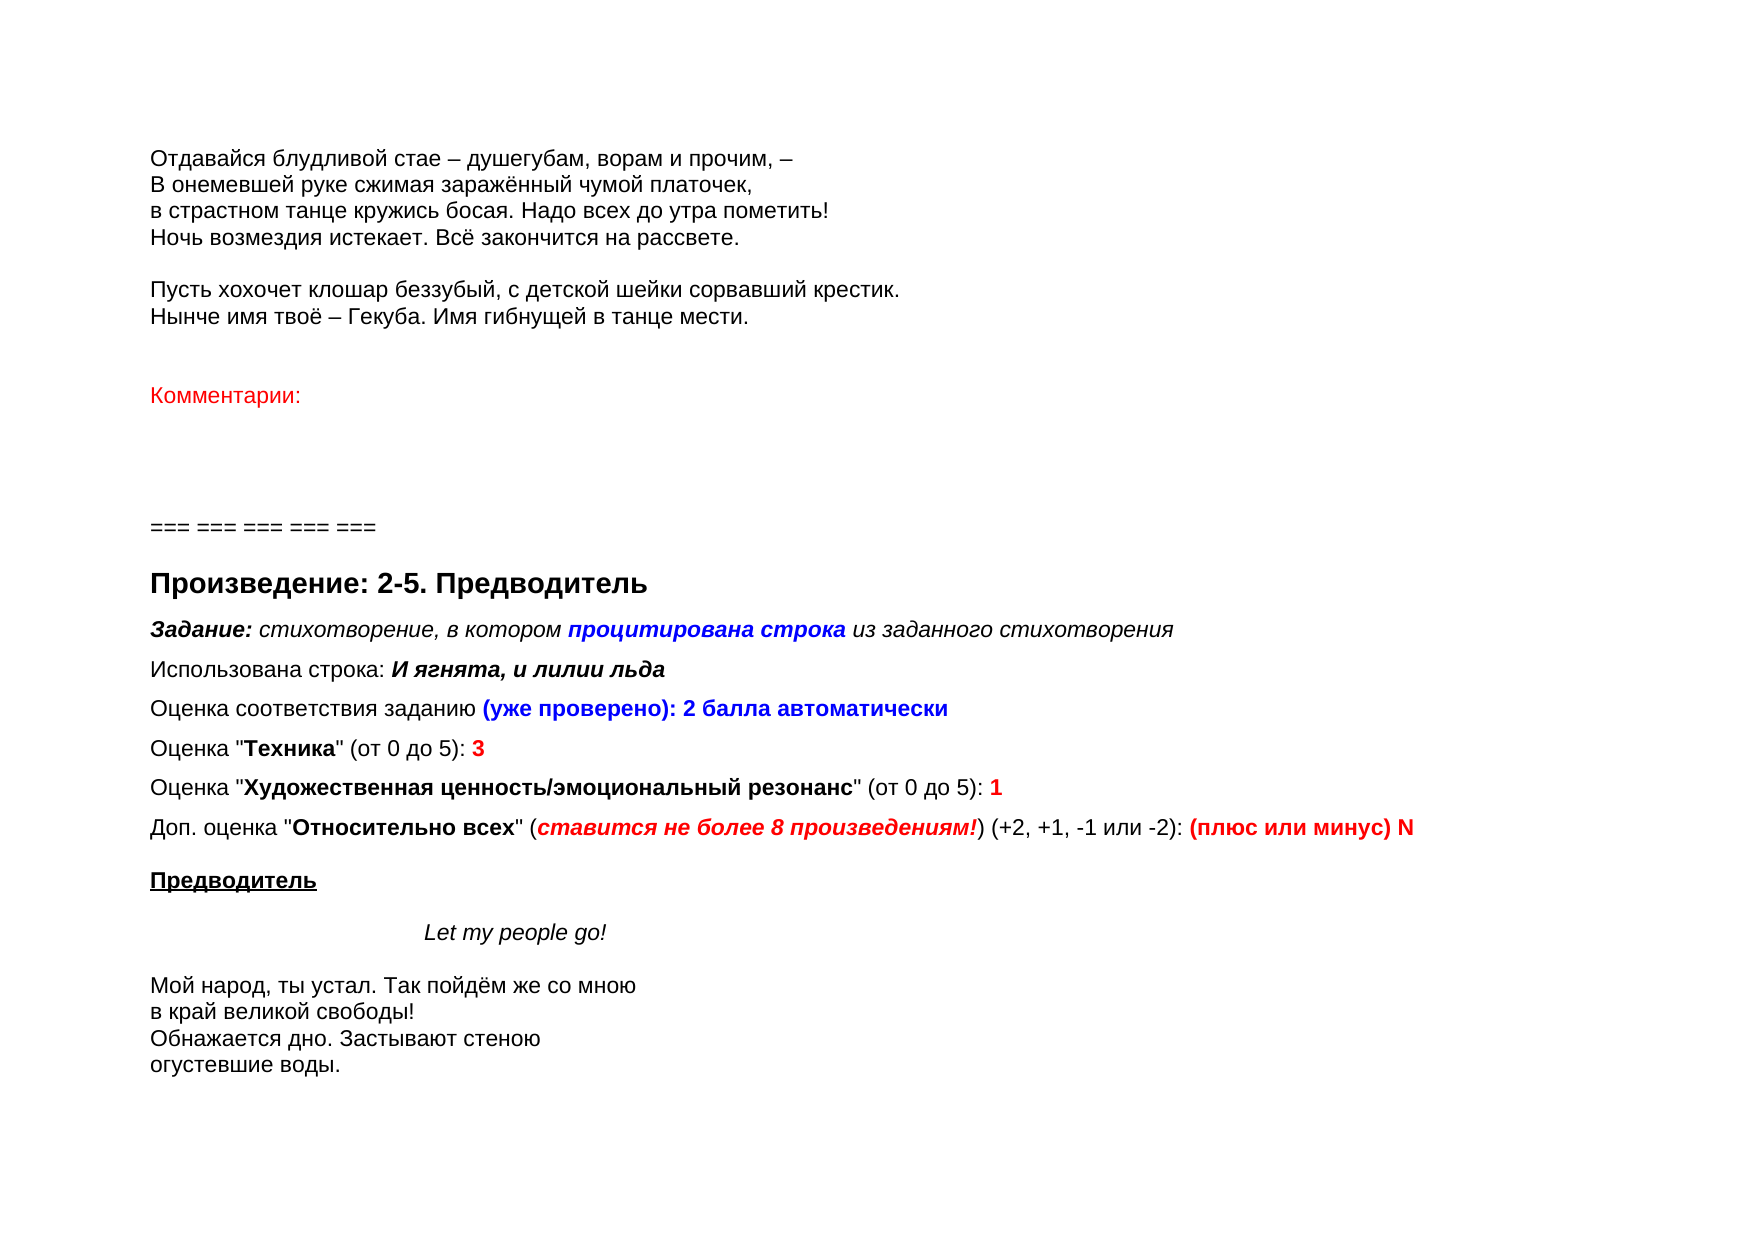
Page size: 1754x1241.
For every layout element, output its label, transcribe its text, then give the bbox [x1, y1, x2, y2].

text Доп. оценка "Относительно всех" (ставится не более 8 произведениям!) (+2, +1, -1 или -2): (плюс или минус) N [150, 814, 1604, 840]
text в край великой свободы! [150, 998, 1604, 1025]
text огустевшие воды. [150, 1051, 1604, 1077]
text Ночь возмездия истекает. Всё закончится на рассвете. [150, 223, 1604, 250]
text Let my people go! [150, 919, 1604, 946]
text Комментарии: [150, 382, 1604, 408]
text Мой народ, ты устал. Так пойдём же со мною [150, 972, 1604, 998]
text Задание: стихотворение, в котором процитирована строка из заданного стихотворения [150, 616, 1604, 643]
text Отдавайся блудливой стае – душегубам, ворам и прочим, – [150, 144, 1604, 171]
text Нынче имя твоё – Гекуба. Имя гибнущей в танце мести. [150, 303, 1604, 329]
text Обнажается дно. Застывают стеною [150, 1025, 1604, 1051]
text === === === === === [150, 513, 1604, 540]
text Оценка "Техника" (от 0 до 5): 3 [150, 735, 1604, 761]
text Пусть хохочет клошар беззубый, с детской шейки сорвавший крестик. [150, 276, 1604, 303]
text Произведение: 2-5. Предводитель [150, 566, 1604, 600]
text в страстном танце кружись босая. Надо всех до утра пометить! [150, 197, 1604, 223]
text Предводитель [150, 867, 1604, 893]
text Оценка "Художественная ценность/эмоциональный резонанс" (от 0 до 5): 1 [150, 774, 1604, 801]
text Использована строка: И ягнята, и лилии льда [150, 656, 1604, 682]
text Оценка соответствия заданию (уже проверено): 2 балла автоматически [150, 695, 1604, 722]
text В онемевшей руке сжимая заражённый чумой платочек, [150, 171, 1604, 197]
